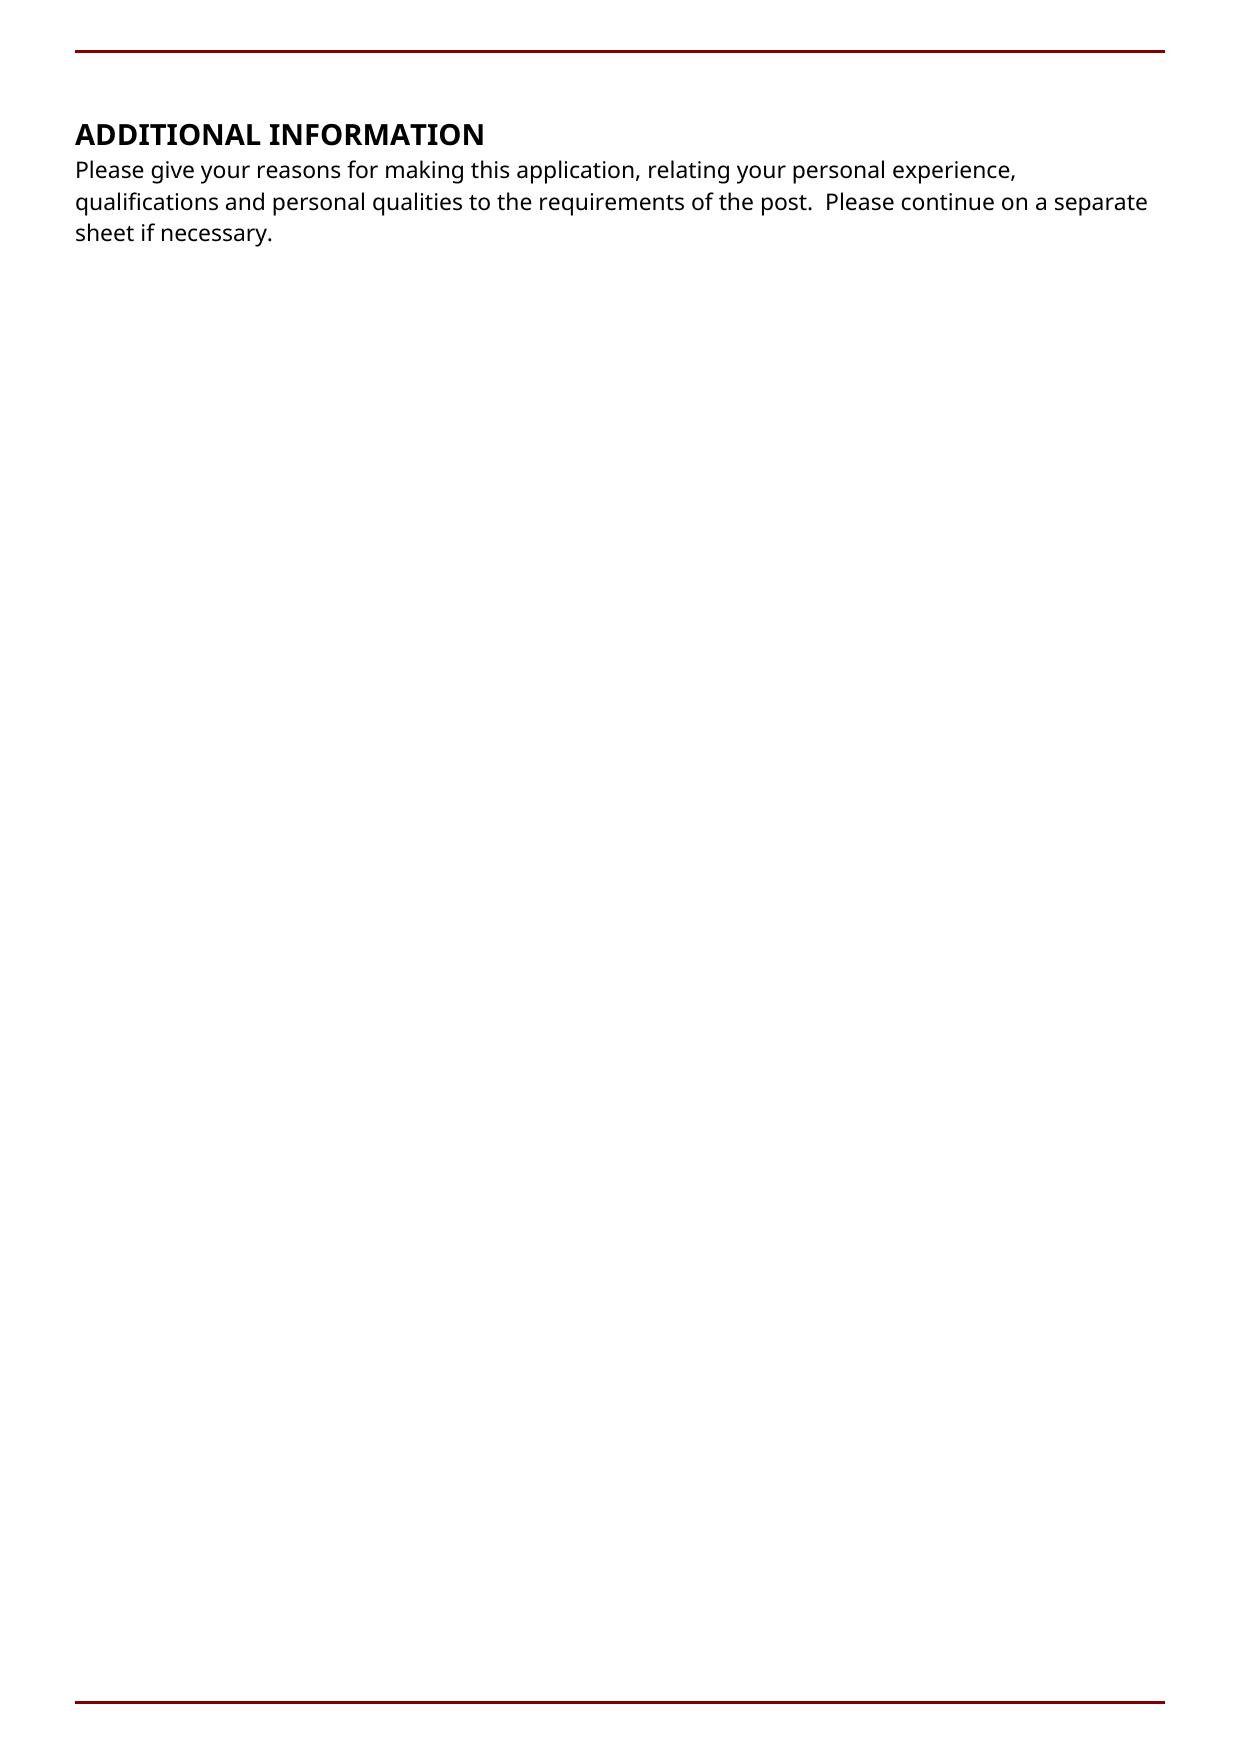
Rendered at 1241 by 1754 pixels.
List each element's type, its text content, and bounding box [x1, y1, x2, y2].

text ADDITIONAL INFORMATION [75, 115, 1165, 154]
text Please give your reasons for making this application, relating your personal experience, qualifications and personal qualities to the requirements of the post. Please continue on a separate sheet if necessary. [75, 154, 1165, 248]
